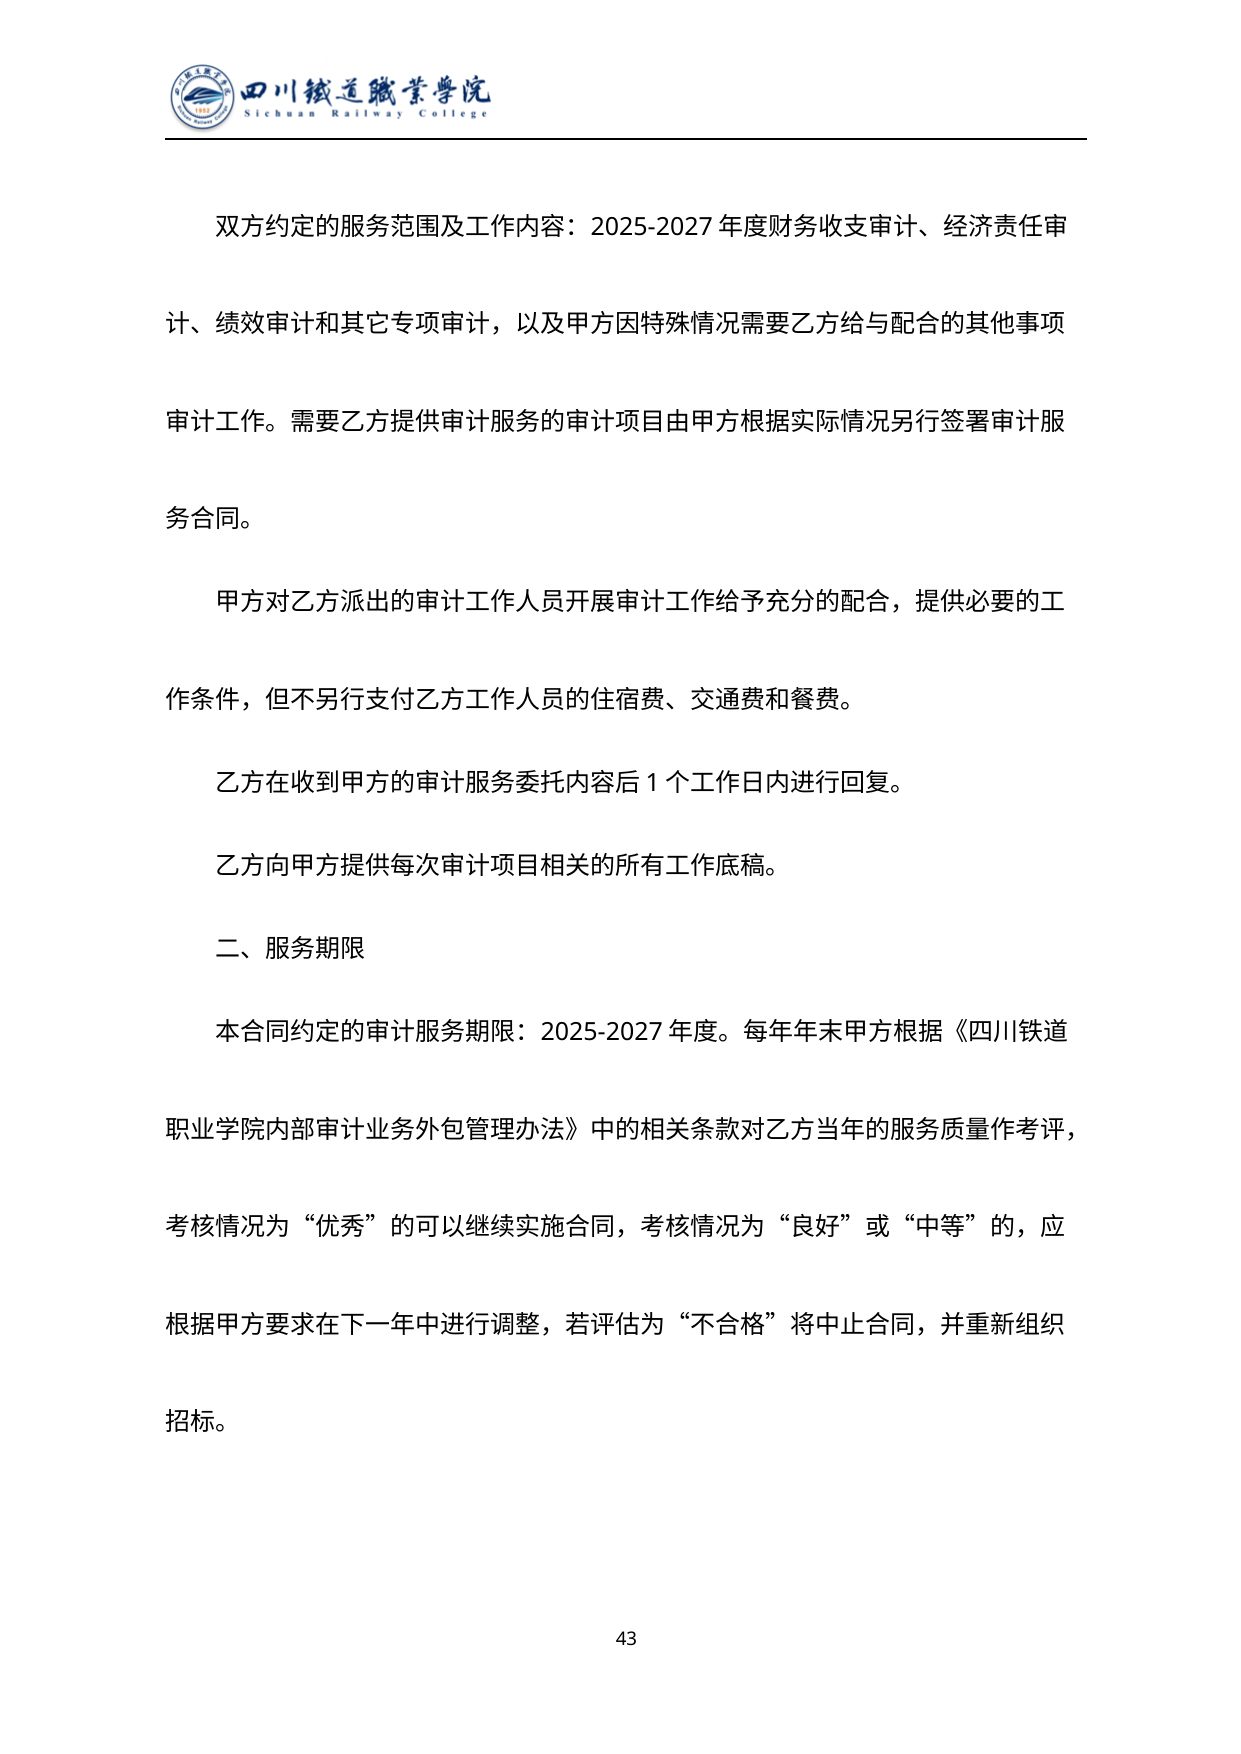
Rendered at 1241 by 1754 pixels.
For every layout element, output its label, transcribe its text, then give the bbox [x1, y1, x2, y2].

text 甲方对乙方派出的审计工作人员开展审计工作给予充分的配合，提供必要的工作条件，但不另行支付乙方工作人员的住宿费、交通费和餐费。 [165, 567, 1087, 730]
text 本合同约定的审计服务期限：2025-2027年度。每年年末甲方根据《四川铁道职业学院内部审计业务外包管理办法》中的相关条款对乙方当年的服务质量作考评，考核情况为“优秀”的可以继续实施合同，考核情况为“良好”或“中等”的，应根据甲方要求在下一年中进行调整，若评估为“不合格”将中止合同，并重新组织招标。 [165, 997, 1087, 1452]
text 双方约定的服务范围及工作内容：2025-2027年度财务收支审计、经济责任审计、绩效审计和其它专项审计，以及甲方因特殊情况需要乙方给与配合的其他事项审计工作。需要乙方提供审计服务的审计项目由甲方根据实际情况另行签署审计服务合同。 [165, 192, 1087, 549]
text 乙方在收到甲方的审计服务委托内容后1个工作日内进行回复。 [165, 748, 1087, 813]
text 乙方向甲方提供每次审计项目相关的所有工作底稿。 [165, 831, 1087, 896]
text 二、服务期限 [165, 914, 1087, 979]
picture [165, 59, 497, 136]
